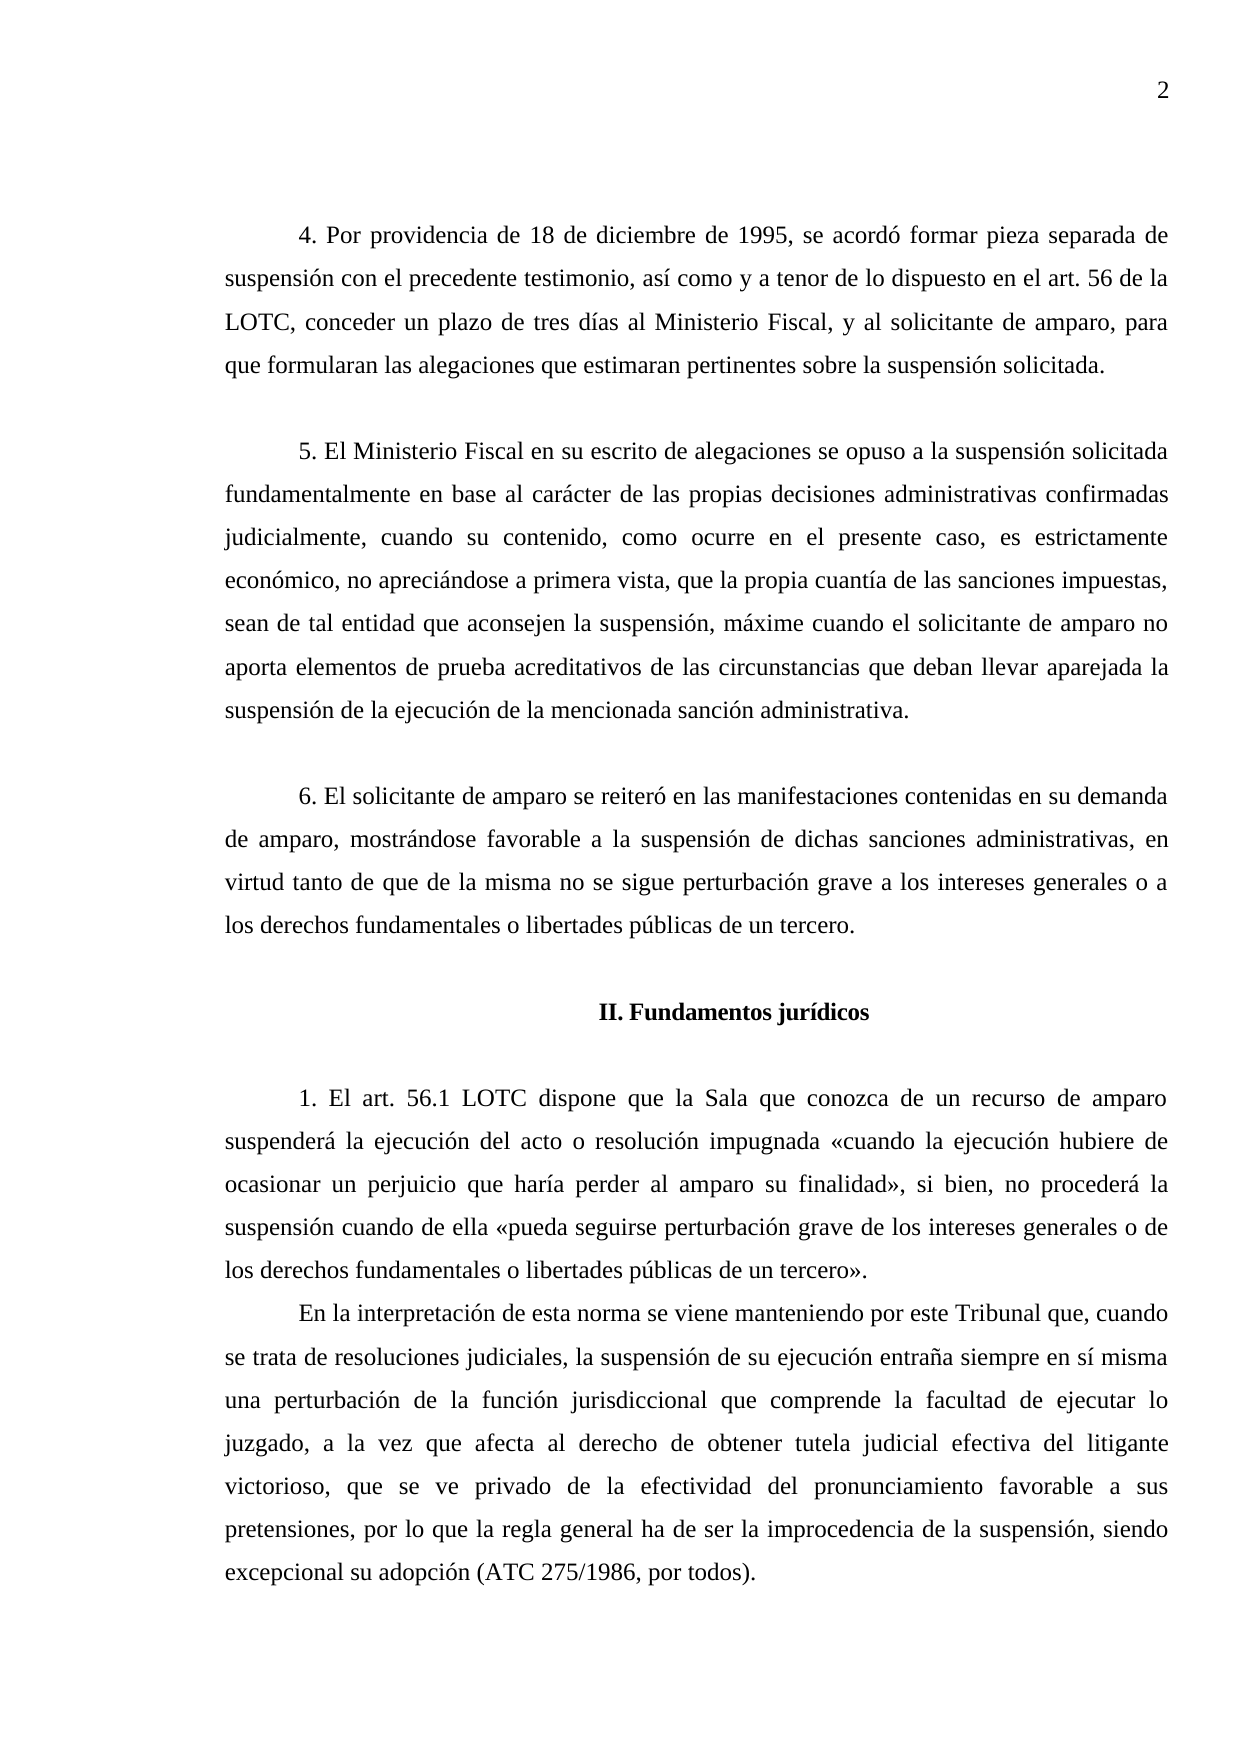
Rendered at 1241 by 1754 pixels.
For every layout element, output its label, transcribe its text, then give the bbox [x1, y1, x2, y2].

text 1. El art. 56.1 LOTC dispone que la Sala que conozca de un recurso de amparo suspenderá la ejecución del acto o resolución impugnada «cuando la ejecución hubiere de ocasionar un perjuicio que haría perder al amparo su finalidad», si bien, no procederá la suspensión cuando de ella «pueda seguirse perturbación grave de los intereses generales o de los derechos fundamentales o libertades públicas de un tercero». [224, 1083, 1169, 1284]
text 6. El solicitante de amparo se reiteró en las manifestaciones contenidas en su demanda de amparo, mostrándose favorable a la suspensión de dichas sanciones administrativas, en virtud tanto de que de la misma no se sigue perturbación grave a los intereses generales o a los derechos fundamentales o libertades públicas de un tercero. [224, 781, 1169, 939]
text En la interpretación de esta norma se viene manteniendo por este Tribunal que, cuando se trata de resoluciones judiciales, la suspensión de su ejecución entraña siempre en sí misma una perturbación de la función jurisdiccional que comprende la facultad de ejecutar lo juzgado, a la vez que afecta al derecho de obtener tutela judicial efectiva del litigante victorioso, que se ve privado de la efectividad del pronunciamiento favorable a sus pretensiones, por lo que la regla general ha de ser la improcedencia de la suspensión, siendo excepcional su adopción (ATC 275/1986, por todos). [224, 1298, 1169, 1586]
text 5. El Ministerio Fiscal en su escrito de alegaciones se opuso a la suspensión solicitada fundamentalmente en base al carácter de las propias decisiones administrativas confirmadas judicialmente, cuando su contenido, como ocurre en el presente caso, es estrictamente económico, no apreciándose a primera vista, que la propia cuantía de las sanciones impuestas, sean de tal entidad que aconsejen la suspensión, máxime cuando el solicitante de amparo no aporta elementos de prueba acreditativos de las circunstancias que deban llevar aparejada la suspensión de la ejecución de la mencionada sanción administrativa. [224, 436, 1169, 723]
text 4. Por providencia de 18 de diciembre de 1995, se acordó formar pieza separada de suspensión con el precedente testimonio, así como y a tenor de lo dispuesto en el art. 56 de la LOTC, conceder un plazo de tres días al Ministerio Fiscal, y al solicitante de amparo, para que formularan las alegaciones que estimaran pertinentes sobre la suspensión solicitada. [224, 220, 1169, 378]
subtitle II. Fundamentos jurídicos [224, 997, 1169, 1025]
